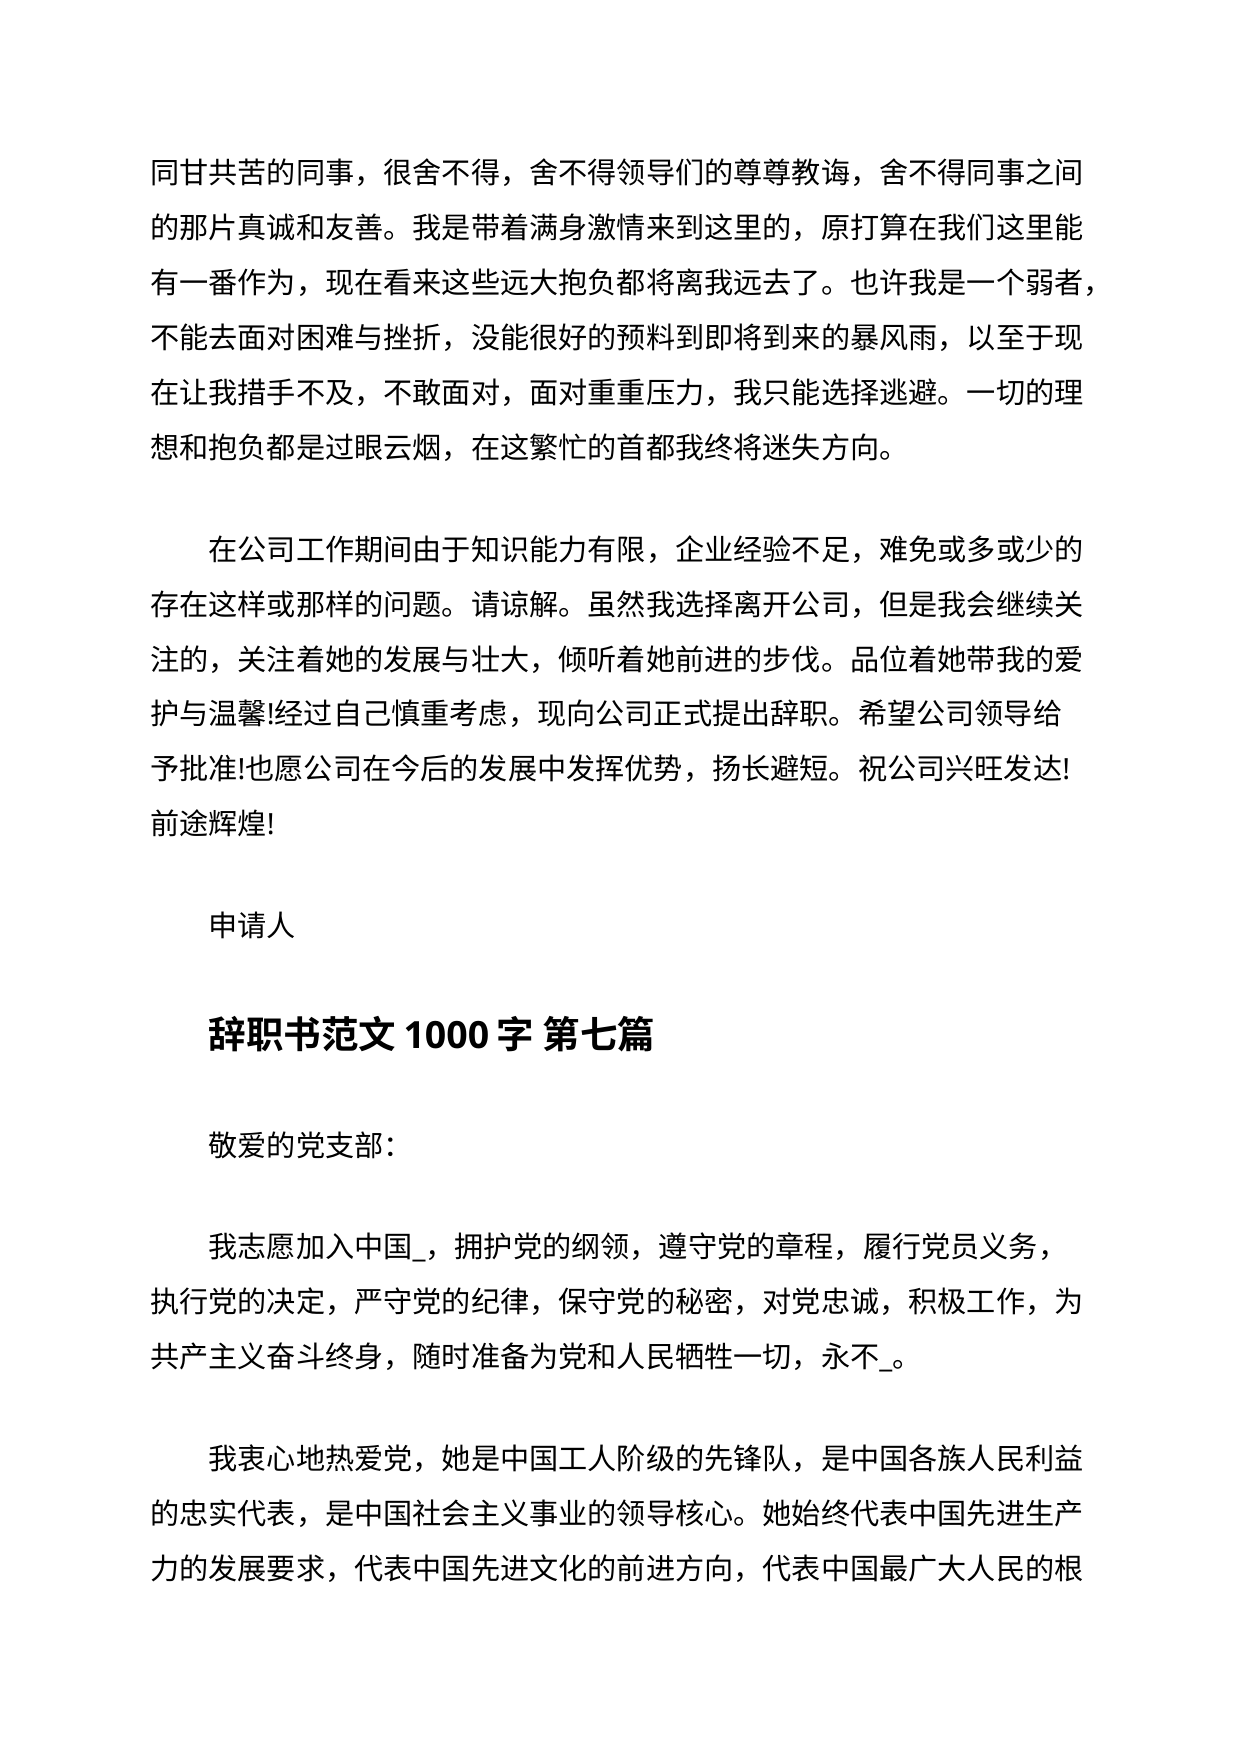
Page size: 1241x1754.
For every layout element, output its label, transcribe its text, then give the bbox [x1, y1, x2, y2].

text 在公司工作期间由于知识能力有限，企业经验不足，难免或多或少的存在这样或那样的问题。请谅解。虽然我选择离开公司，但是我会继续关注的，关注着她的发展与壮大，倾听着她前进的步伐。品位着她带我的爱护与温馨!经过自己慎重考虑，现向公司正式提出辞职。希望公司领导给予批准!也愿公司在今后的发展中发挥优势，扬长避短。祝公司兴旺发达!前途辉煌! [150, 526, 1090, 843]
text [150, 150, 1090, 467]
text 我志愿加入中国_，拥护党的纲领，遵守党的章程，履行党员义务，执行党的决定，严守党的纪律，保守党的秘密，对党忠诚，积极工作，为共产主义奋斗终身，随时准备为党和人民牺牲一切，永不_。 [150, 1224, 1090, 1376]
text 敬爱的党支部： [150, 1122, 1090, 1164]
text 申请人 [150, 903, 1090, 945]
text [150, 1436, 1090, 1588]
text 辞职书范文1000字 第七篇 [150, 1005, 1090, 1059]
